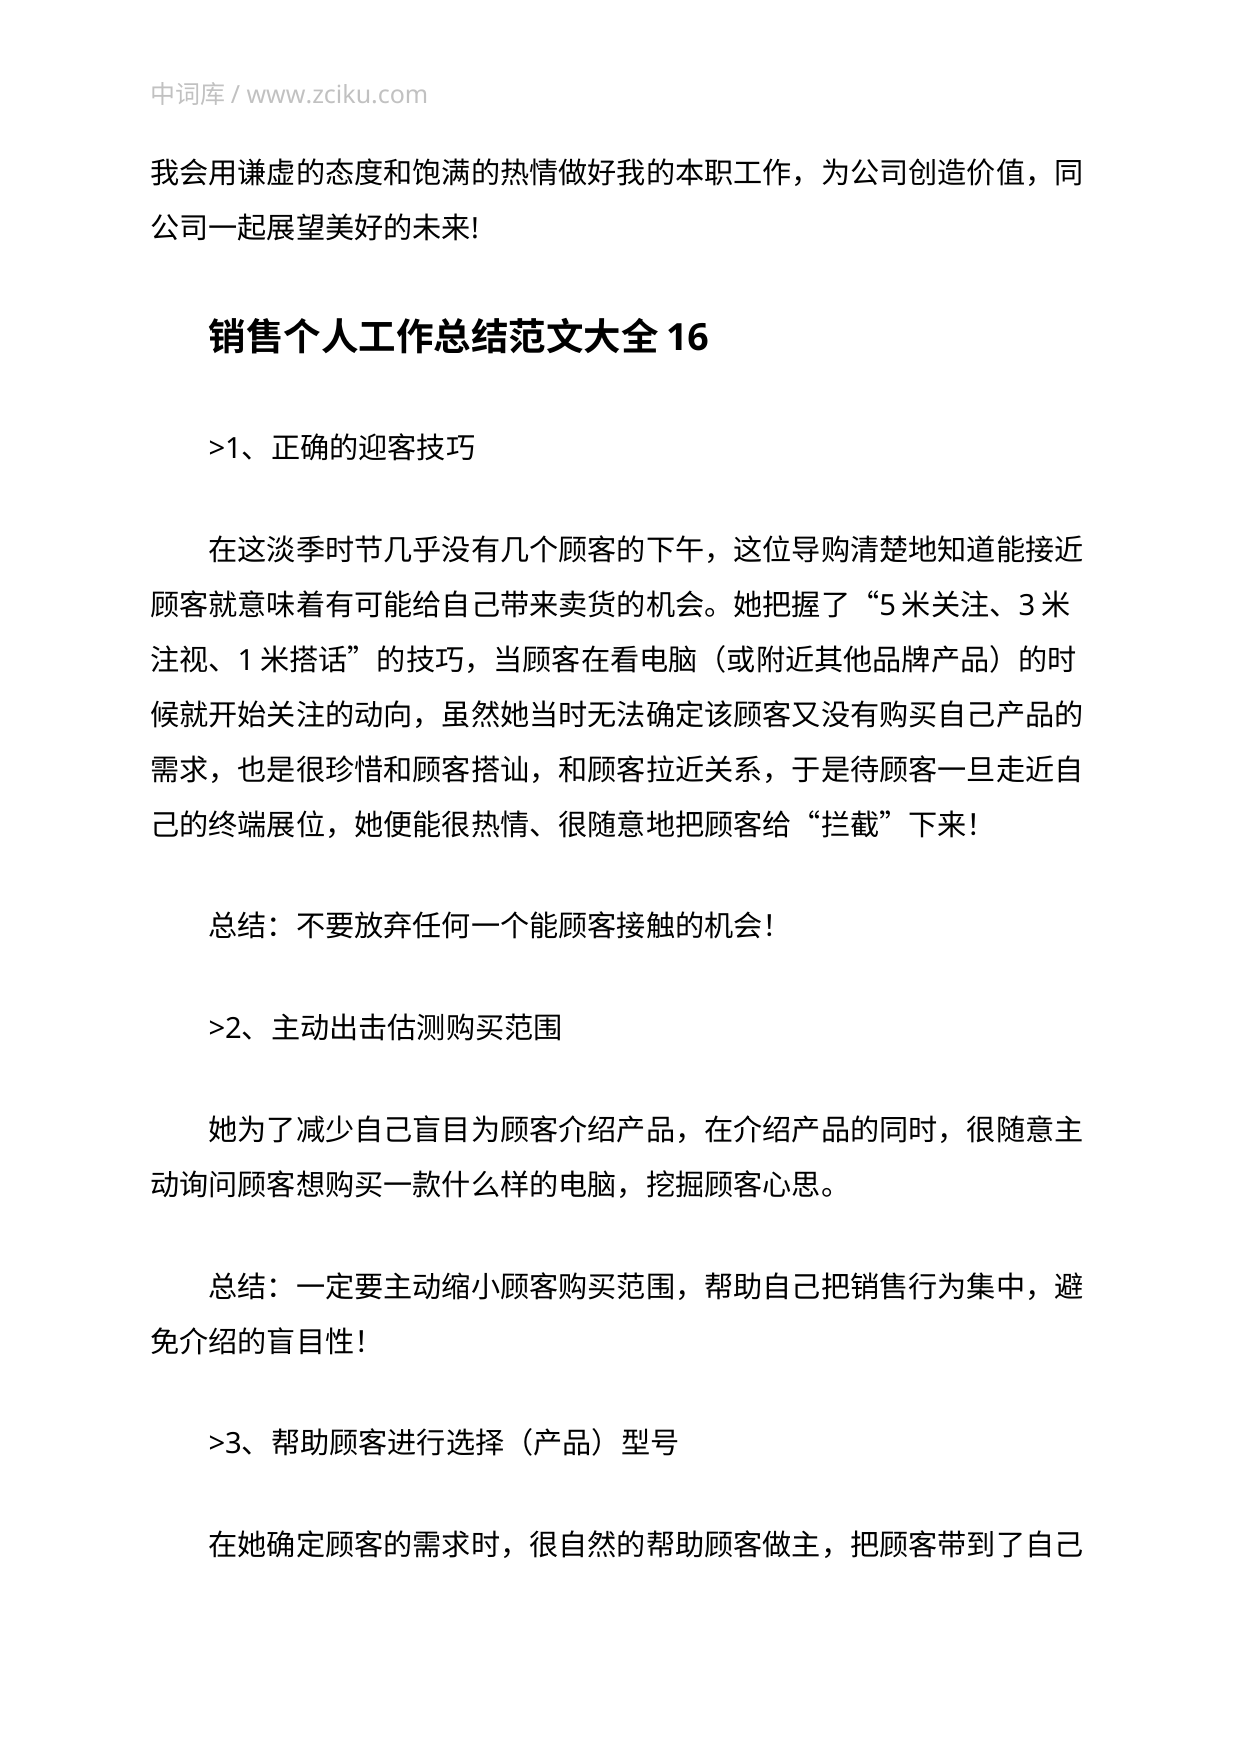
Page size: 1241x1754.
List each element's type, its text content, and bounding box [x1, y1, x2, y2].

text 总结：不要放弃任何一个能顾客接触的机会！ [150, 903, 1090, 945]
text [150, 1522, 1090, 1564]
text >2、主动出击估测购买范围 [150, 1005, 1090, 1047]
text 总结：一定要主动缩小顾客购买范围，帮助自己把销售行为集中，避免介绍的盲目性！ [150, 1263, 1090, 1361]
text 她为了减少自己盲目为顾客介绍产品，在介绍产品的同时，很随意主动询问顾客想购买一款什么样的电脑，挖掘顾客心思。 [150, 1107, 1090, 1204]
text >3、帮助顾客进行选择（产品）型号 [150, 1420, 1090, 1462]
text 在这淡季时节几乎没有几个顾客的下午，这位导购清楚地知道能接近顾客就意味着有可能给自己带来卖货的机会。她把握了“5米关注、3米注视、1米搭话”的技巧，当顾客在看电脑（或附近其他品牌产品）的时候就开始关注的动向，虽然她当时无法确定该顾客又没有购买自己产品的需求，也是很珍惜和顾客搭讪，和顾客拉近关系，于是待顾客一旦走近自己的终端展位，她便能很热情、很随意地把顾客给“拦截”下来！ [150, 526, 1090, 843]
text 销售个人工作总结范文大全16 [150, 307, 1090, 361]
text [150, 150, 1090, 247]
text >1、正确的迎客技巧 [150, 424, 1090, 467]
